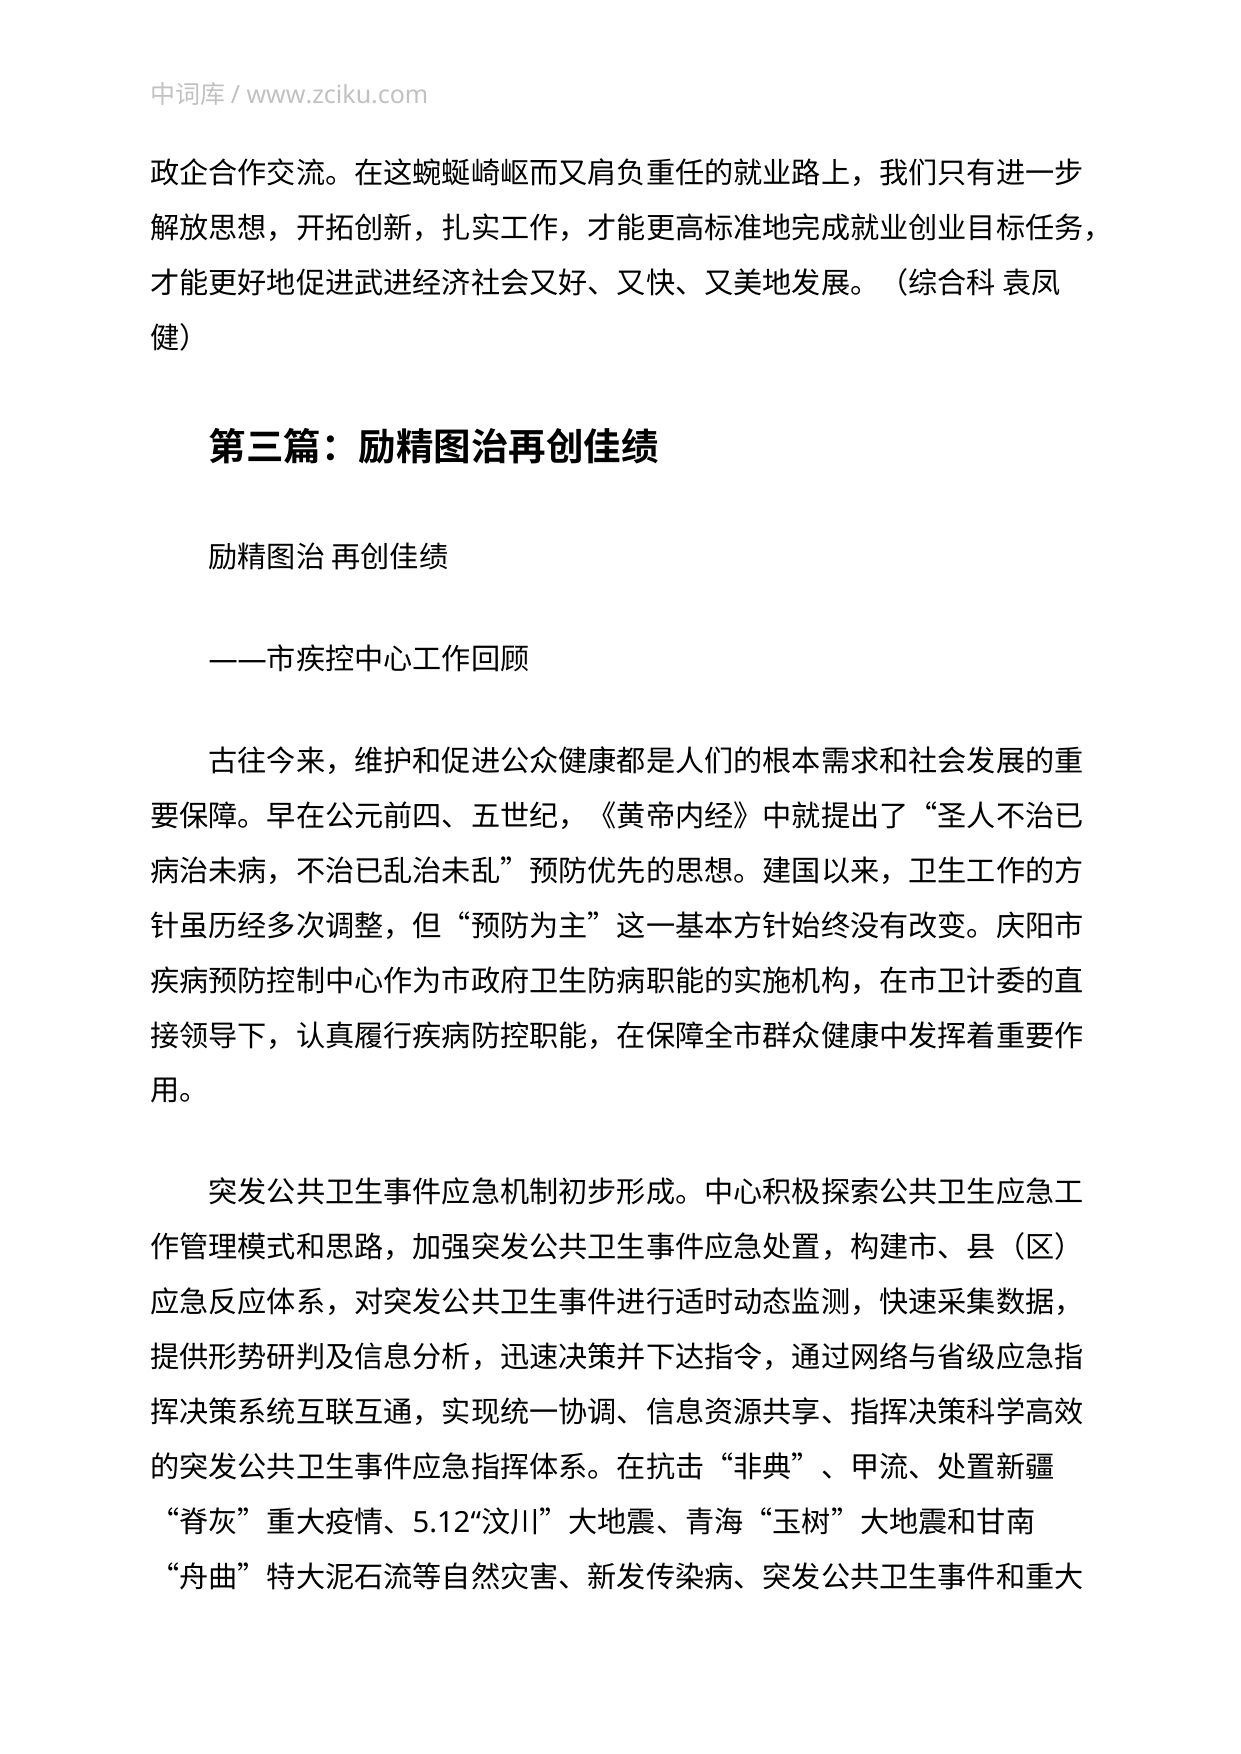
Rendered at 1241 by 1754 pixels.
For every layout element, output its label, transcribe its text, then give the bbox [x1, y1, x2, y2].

text 古往今来，维护和促进公众健康都是人们的根本需求和社会发展的重要保障。早在公元前四、五世纪，《黄帝内经》中就提出了“圣人不治已病治未病，不治已乱治未乱”预防优先的思想。建国以来，卫生工作的方针虽历经多次调整，但“预防为主”这一基本方针始终没有改变。庆阳市疾病预防控制中心作为市政府卫生防病职能的实施机构，在市卫计委的直接领导下，认真履行疾病防控职能，在保障全市群众健康中发挥着重要作用。 [150, 738, 1090, 1109]
text ——市疾控中心工作回顾 [150, 636, 1090, 678]
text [150, 1169, 1090, 1595]
text 励精图治 再创佳绩 [150, 534, 1090, 576]
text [150, 150, 1090, 357]
text 第三篇：励精图治再创佳绩 [150, 416, 1090, 471]
